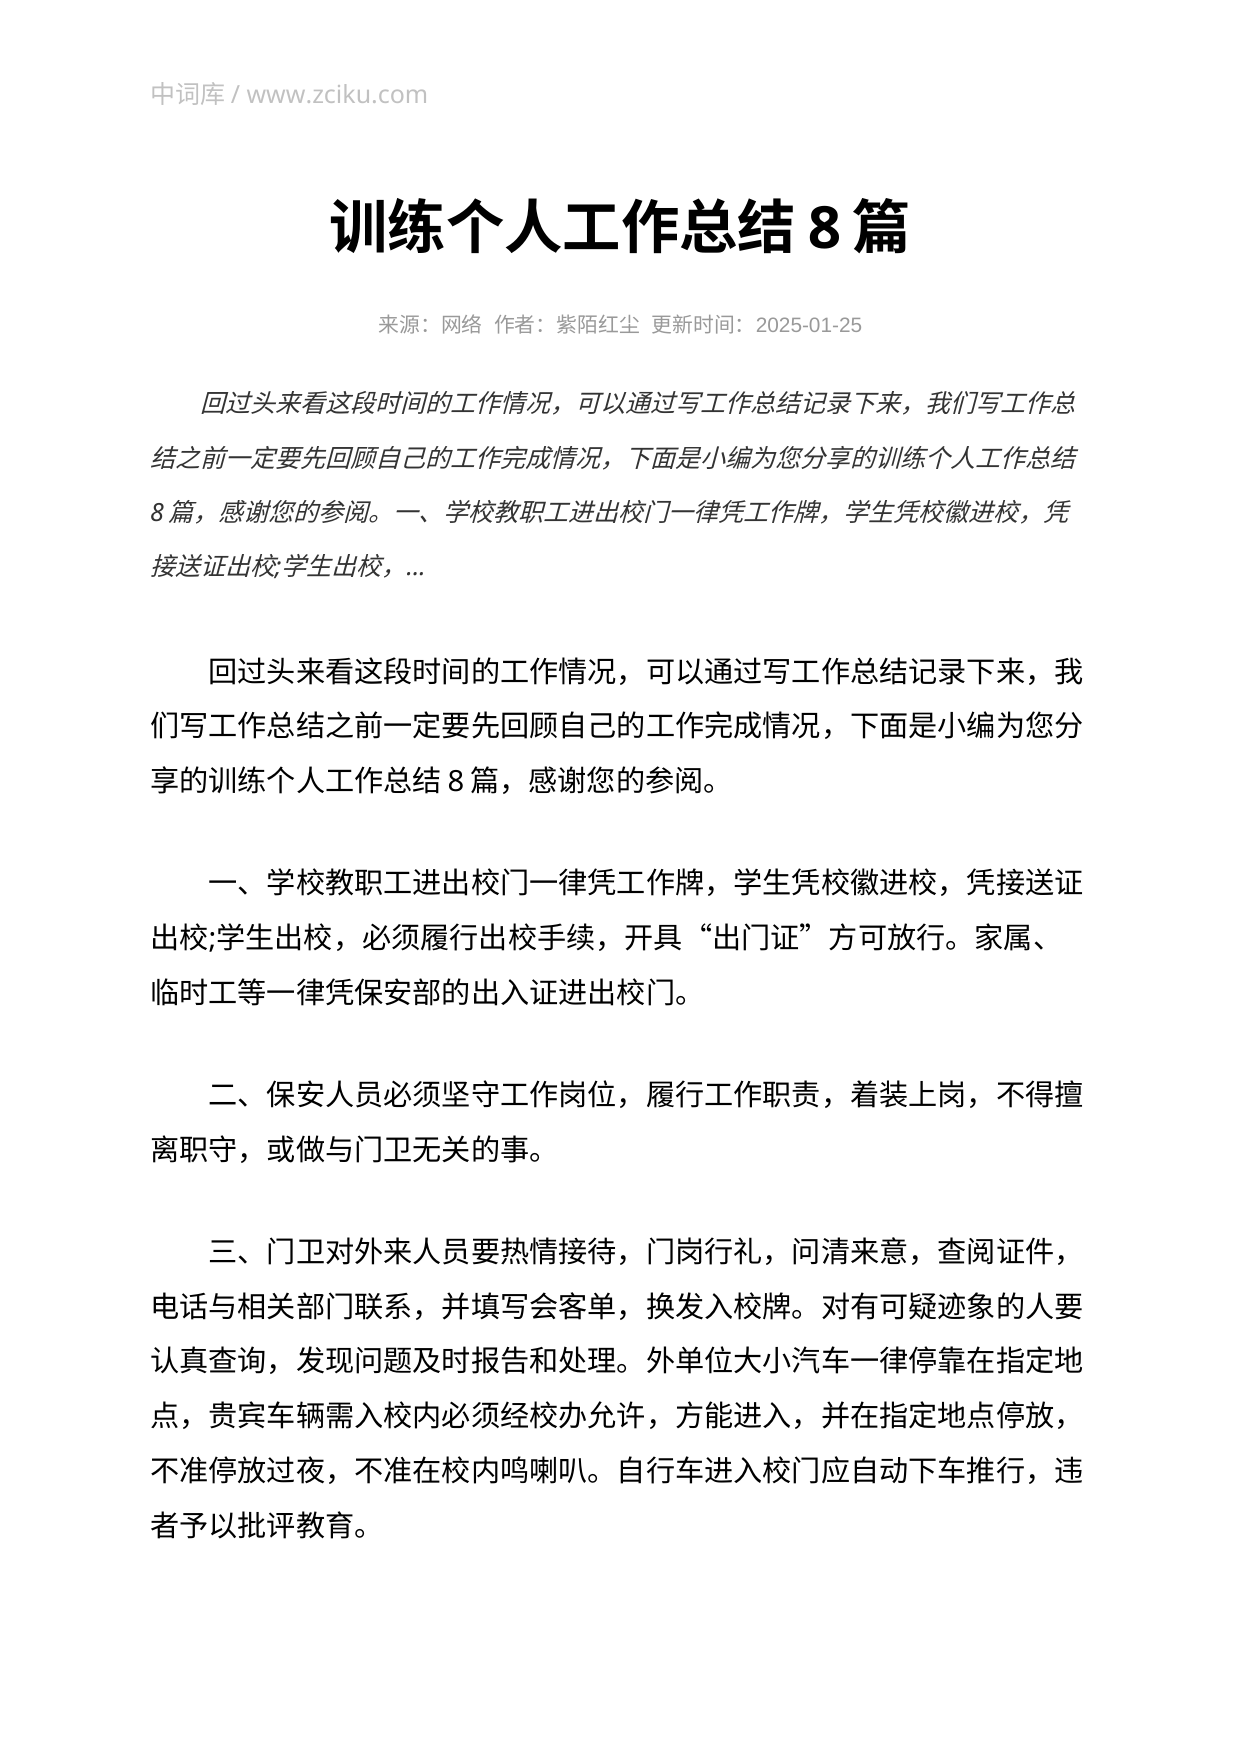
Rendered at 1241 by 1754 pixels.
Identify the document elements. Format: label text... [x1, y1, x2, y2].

subtitle 训练个人工作总结8篇 [150, 181, 1090, 266]
text 回过头来看这段时间的工作情况，可以通过写工作总结记录下来，我们写工作总结之前一定要先回顾自己的工作完成情况，下面是小编为您分享的训练个人工作总结8篇，感谢您的参阅。一、学校教职工进出校门一律凭工作牌，学生凭校徽进校，凭接送证出校;学生出校，... [150, 384, 1090, 583]
text 三、门卫对外来人员要热情接待，门岗行礼，问清来意，查阅证件，电话与相关部门联系，并填写会客单，换发入校牌。对有可疑迹象的人要认真查询，发现问题及时报告和处理。外单位大小汽车一律停靠在指定地点，贵宾车辆需入校内必须经校办允许，方能进入，并在指定地点停放，不准停放过夜，不准在校内鸣喇叭。自行车进入校门应自动下车推行，违者予以批评教育。 [150, 1228, 1090, 1545]
text 一、学校教职工进出校门一律凭工作牌，学生凭校徽进校，凭接送证出校;学生出校，必须履行出校手续，开具“出门证”方可放行。家属、临时工等一律凭保安部的出入证进出校门。 [150, 860, 1090, 1012]
text 二、保安人员必须坚守工作岗位，履行工作职责，着装上岗，不得擅离职守，或做与门卫无关的事。 [150, 1072, 1090, 1169]
text 回过头来看这段时间的工作情况，可以通过写工作总结记录下来，我们写工作总结之前一定要先回顾自己的工作完成情况，下面是小编为您分享的训练个人工作总结8篇，感谢您的参阅。 [150, 648, 1090, 800]
text 来源：网络 作者：紫陌红尘 更新时间：2025-01-25 [150, 313, 1090, 337]
